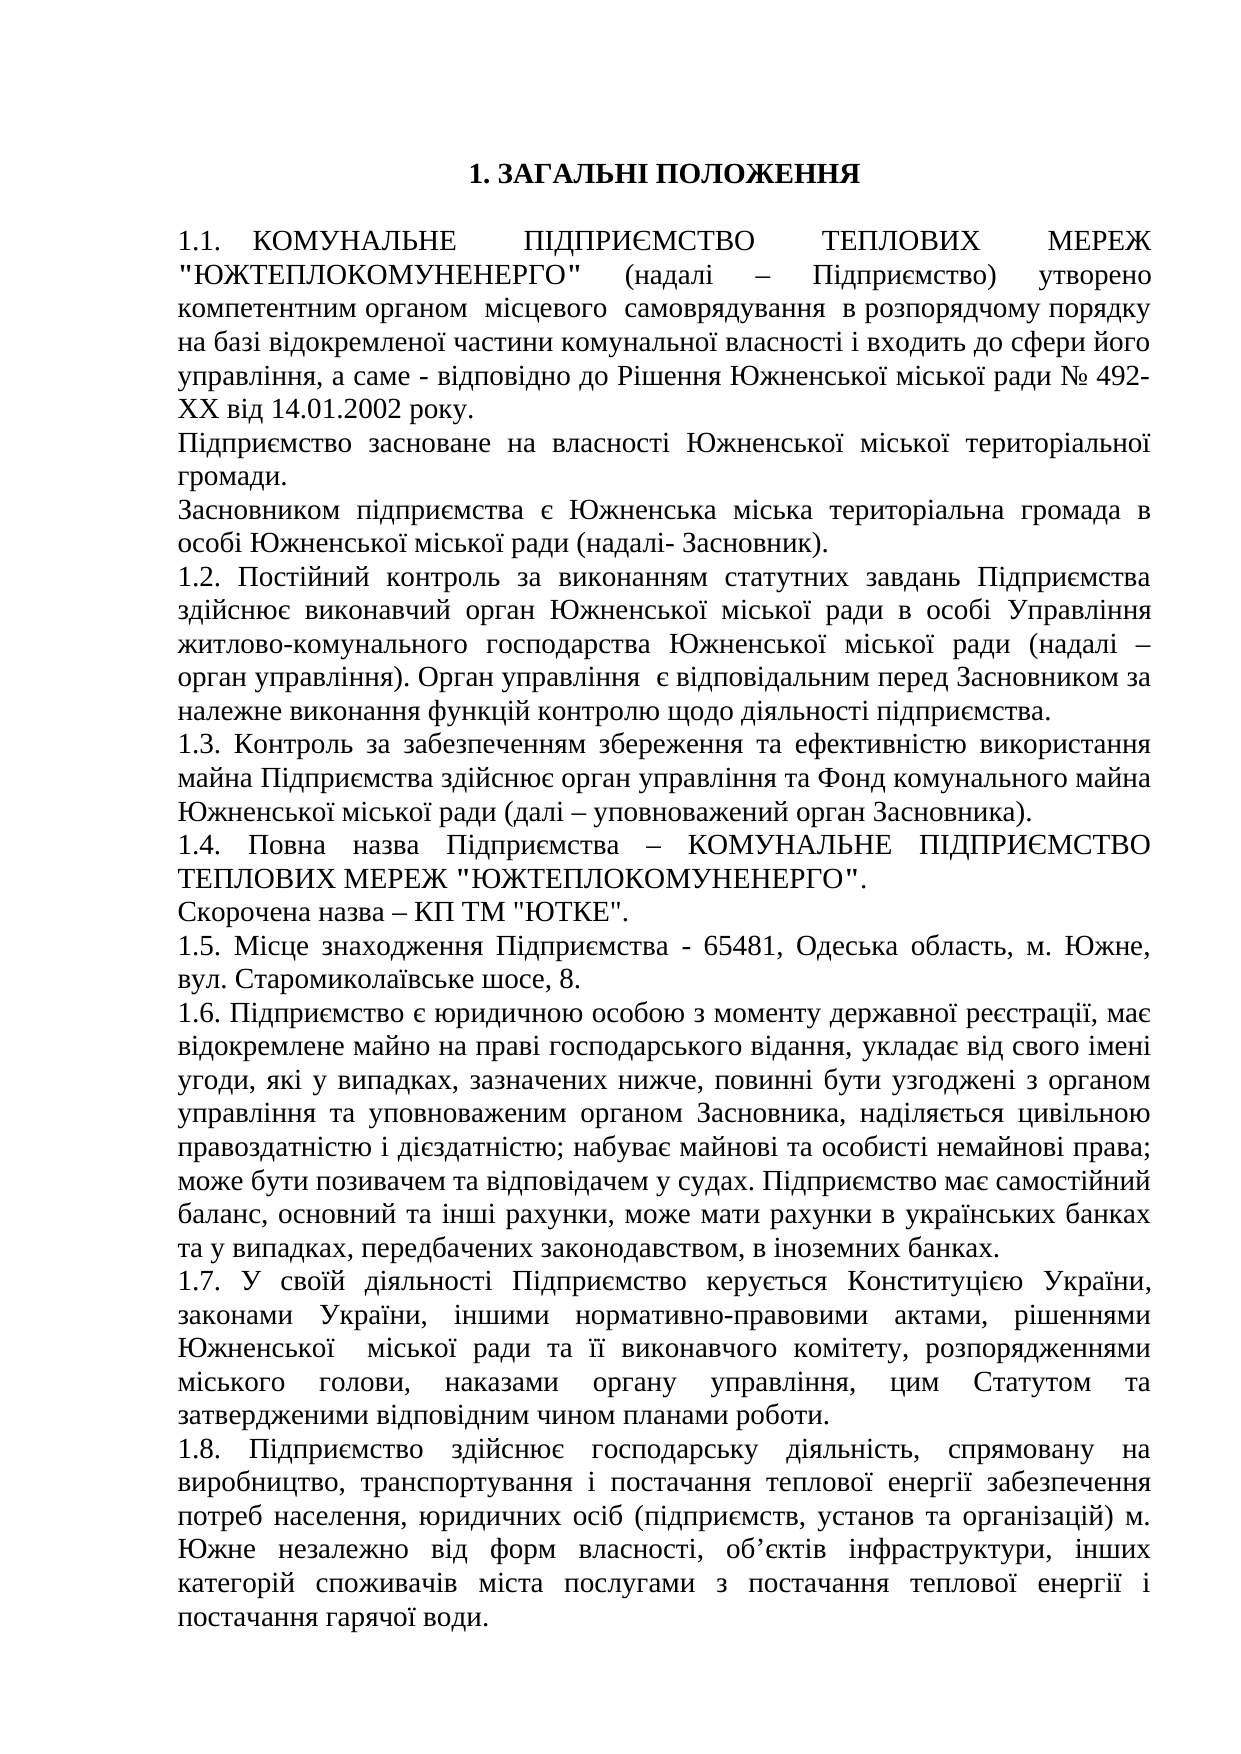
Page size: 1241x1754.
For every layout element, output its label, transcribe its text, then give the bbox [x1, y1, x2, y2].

text 1.5. Місце знаходження Підприємства - 65481, Одеська область, м. Южне, вул. Старомиколаївське шосе, 8. [177, 928, 1152, 995]
text Підприємство засноване на власності Южненської міської територіальної громади. [177, 425, 1152, 492]
list КОМУНАЛЬНЕ ПІДПРИЄМСТВО ТЕПЛОВИХ МЕРЕЖ "ЮЖТЕПЛОКОМУНЕНЕРГО" (надалі – Підприємство) утворено компетентним органом місцевого самоврядування в розпорядчому порядку на базі відокремленої частини комунальної власності і входить до сфери його управління, а саме - відповідно до Рішення Южненської міської ради № 492-ХХ від 14.01.2002 року. [177, 223, 1152, 425]
text 1.6. Підприємство є юридичною особою з моменту державної реєстрації, має відокремлене майно на праві господарського відання, укладає від свого імені угоди, які у випадках, зазначених нижче, повинні бути узгоджені з органом управління та уповноваженим органом Засновника, наділяється цивільною правоздатністю і дієздатністю; набуває майнові та особисті немайнові права; може бути позивачем та відповідачем у судах. Підприємство має самостійний баланс, основний та інші рахунки, може мати рахунки в українських банках та у випадках, передбачених законодавством, в іноземних банках. [177, 995, 1152, 1263]
text 1.8. Підприємство здійснює господарську діяльність, спрямовану на виробництво, транспортування і постачання теплової енергії забезпечення потреб населення, юридичних осіб (підприємств, установ та організацій) м. Южне незалежно від форм власності, об’єктів інфраструктури, інших категорій споживачів міста послугами з постачання теплової енергії і постачання гарячої води. [177, 1431, 1152, 1632]
text Скорочена назва – КП ТМ "ЮТКЕ". [177, 894, 1152, 928]
text 1. ЗАГАЛЬНІ ПОЛОЖЕННЯ [177, 156, 1152, 190]
text 1.4. Повна назва Підприємства – КОМУНАЛЬНЕ ПІДПРИЄМСТВО ТЕПЛОВИХ МЕРЕЖ "ЮЖТЕПЛОКОМУНЕНЕРГО". [177, 827, 1152, 894]
text 1.2. Постійний контроль за виконанням статутних завдань Підприємства здійснює виконавчий орган Южненської міської ради в особі Управління житлово-комунального господарства Южненської міської ради (надалі – орган управління). Орган управління є відповідальним перед Засновником за належне виконання функцій контролю щодо діяльності підприємства. [177, 559, 1152, 727]
text 1.3. Контроль за забезпеченням збереження та ефективністю використання майна Підприємства здійснює орган управління та Фонд комунального майна Южненської міської ради (далі – уповноважений орган Засновника). [177, 727, 1152, 827]
text 1.7. У своїй діяльності Підприємство керується Конституцією України, законами України, іншими нормативно-правовими актами, рішеннями Южненської міської ради та її виконавчого комітету, розпорядженнями міського голови, наказами органу управління, цим Статутом та затвердженими відповідним чином планами роботи. [177, 1263, 1152, 1431]
text Засновником підприємства є Южненська міська територіальна громада в особі Южненської міської ради (надалі- Засновник). [177, 492, 1152, 559]
